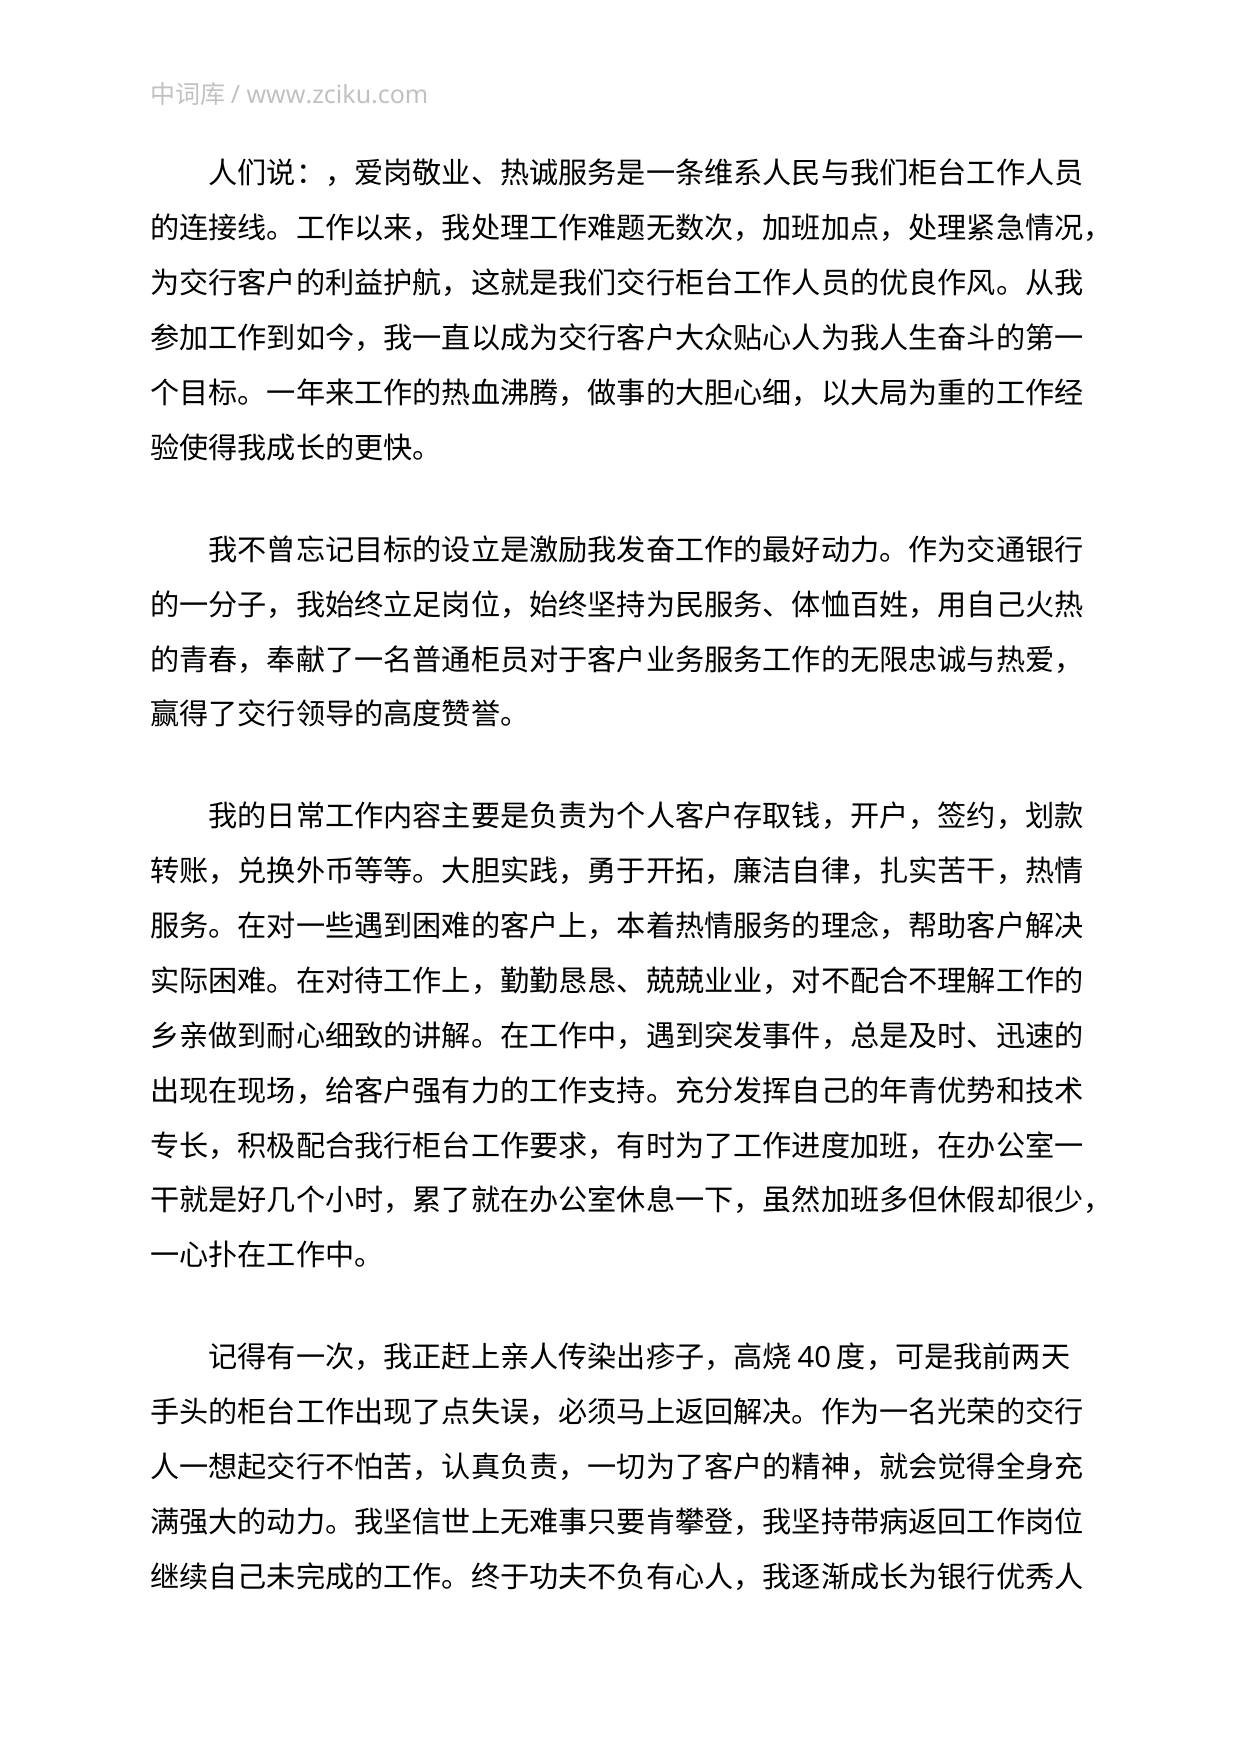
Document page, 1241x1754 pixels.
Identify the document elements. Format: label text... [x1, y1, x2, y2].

text 我不曾忘记目标的设立是激励我发奋工作的最好动力。作为交通银行的一分子，我始终立足岗位，始终坚持为民服务、体恤百姓，用自己火热的青春，奉献了一名普通柜员对于客户业务服务工作的无限忠诚与热爱，赢得了交行领导的高度赞誉。 [150, 526, 1090, 733]
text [150, 1334, 1090, 1596]
text 我的日常工作内容主要是负责为个人客户存取钱，开户，签约，划款转账，兑换外币等等。大胆实践，勇于开拓，廉洁自律，扎实苦干，热情服务。在对一些遇到困难的客户上，本着热情服务的理念，帮助客户解决实际困难。在对待工作上，勤勤恳恳、兢兢业业，对不配合不理解工作的乡亲做到耐心细致的讲解。在工作中，遇到突发事件，总是及时、迅速的出现在现场，给客户强有力的工作支持。充分发挥自己的年青优势和技术专长，积极配合我行柜台工作要求，有时为了工作进度加班，在办公室一干就是好几个小时，累了就在办公室休息一下，虽然加班多但休假却很少，一心扑在工作中。 [150, 793, 1090, 1274]
text 人们说：，爱岗敬业、热诚服务是一条维系人民与我们柜台工作人员的连接线。工作以来，我处理工作难题无数次，加班加点，处理紧急情况，为交行客户的利益护航，这就是我们交行柜台工作人员的优良作风。从我参加工作到如今，我一直以成为交行客户大众贴心人为我人生奋斗的第一个目标。一年来工作的热血沸腾，做事的大胆心细，以大局为重的工作经验使得我成长的更快。 [150, 150, 1090, 467]
